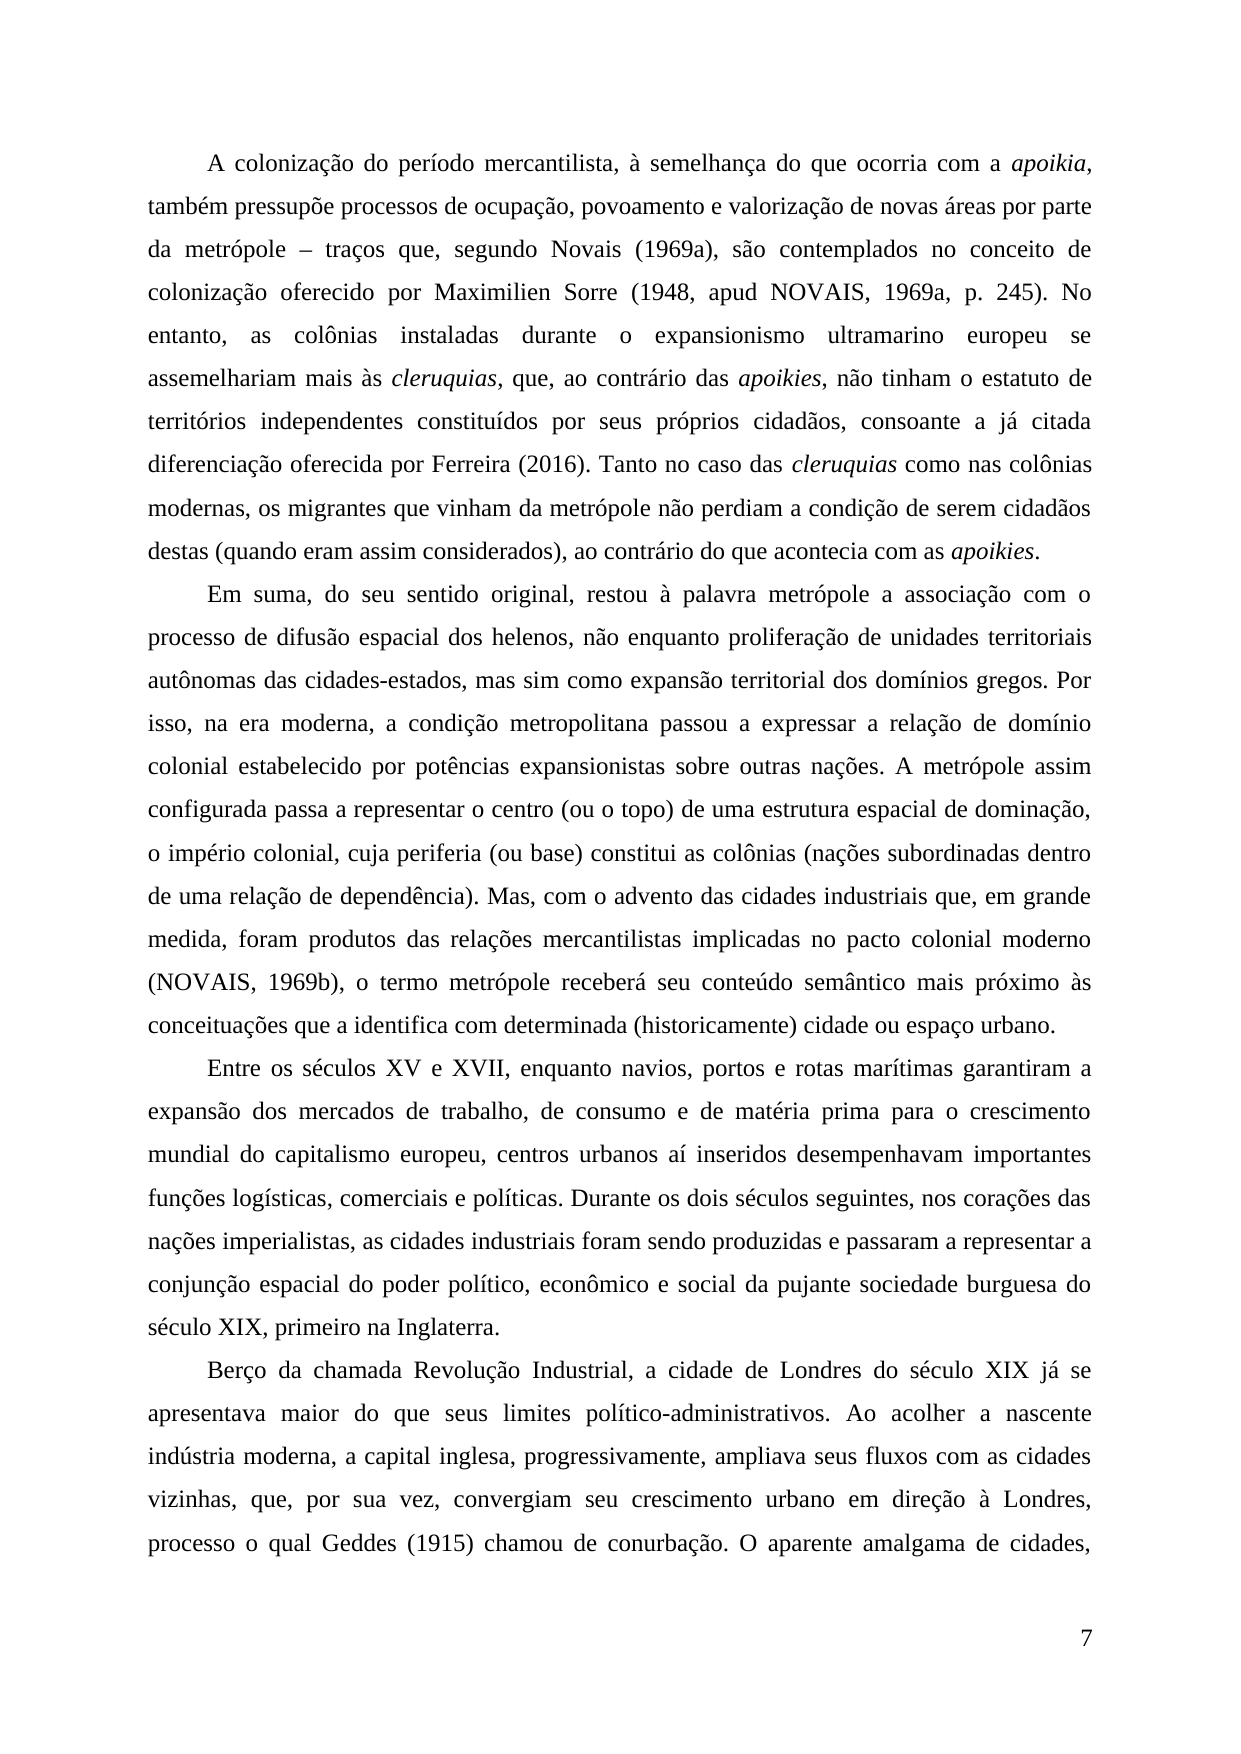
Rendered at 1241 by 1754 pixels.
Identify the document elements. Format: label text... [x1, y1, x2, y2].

text A colonização do período mercantilista, à semelhança do que ocorria com a apoikia, também pressupõe processos de ocupação, povoamento e valorização de novas áreas por parte da metrópole – traços que, segundo Novais (1969a), são contemplados no conceito de colonização oferecido por Maximilien Sorre (1948, apud NOVAIS, 1969a, p. 245). No entanto, as colônias instaladas durante o expansionismo ultramarino europeu se assemelhariam mais às cleruquias, que, ao contrário das apoikies, não tinham o estatuto de territórios independentes constituídos por seus próprios cidadãos, consoante a já citada diferenciação oferecida por Ferreira (2016). Tanto no caso das cleruquias como nas colônias modernas, os migrantes que vinham da metrópole não perdiam a condição de serem cidadãos destas (quando eram assim considerados), ao contrário do que acontecia com as apoikies. [148, 148, 1092, 564]
text Entre os séculos XV e XVII, enquanto navios, portos e rotas marítimas garantiram a expansão dos mercados de trabalho, de consumo e de matéria prima para o crescimento mundial do capitalismo europeu, centros urbanos aí inseridos desempenhavam importantes funções logísticas, comerciais e políticas. Durante os dois séculos seguintes, nos corações das nações imperialistas, as cidades industriais foram sendo produzidas e passaram a representar a conjunção espacial do poder político, econômico e social da pujante sociedade burguesa do século XIX, primeiro na Inglaterra. [148, 1053, 1092, 1341]
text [148, 1355, 1092, 1556]
text Em suma, do seu sentido original, restou à palavra metrópole a associação com o processo de difusão espacial dos helenos, não enquanto proliferação de unidades territoriais autônomas das cidades-estados, mas sim como expansão territorial dos domínios gregos. Por isso, na era moderna, a condição metropolitana passou a expressar a relação de domínio colonial estabelecido por potências expansionistas sobre outras nações. A metrópole assim configurada passa a representar o centro (ou o topo) de uma estrutura espacial de dominação, o império colonial, cuja periferia (ou base) constitui as colônias (nações subordinadas dentro de uma relação de dependência). Mas, com o advento das cidades industriais que, em grande medida, foram produtos das relações mercantilistas implicadas no pacto colonial moderno (NOVAIS, 1969b), o termo metrópole receberá seu conteúdo semântico mais próximo às conceituações que a identifica com determinada (historicamente) cidade ou espaço urbano. [148, 579, 1092, 1039]
